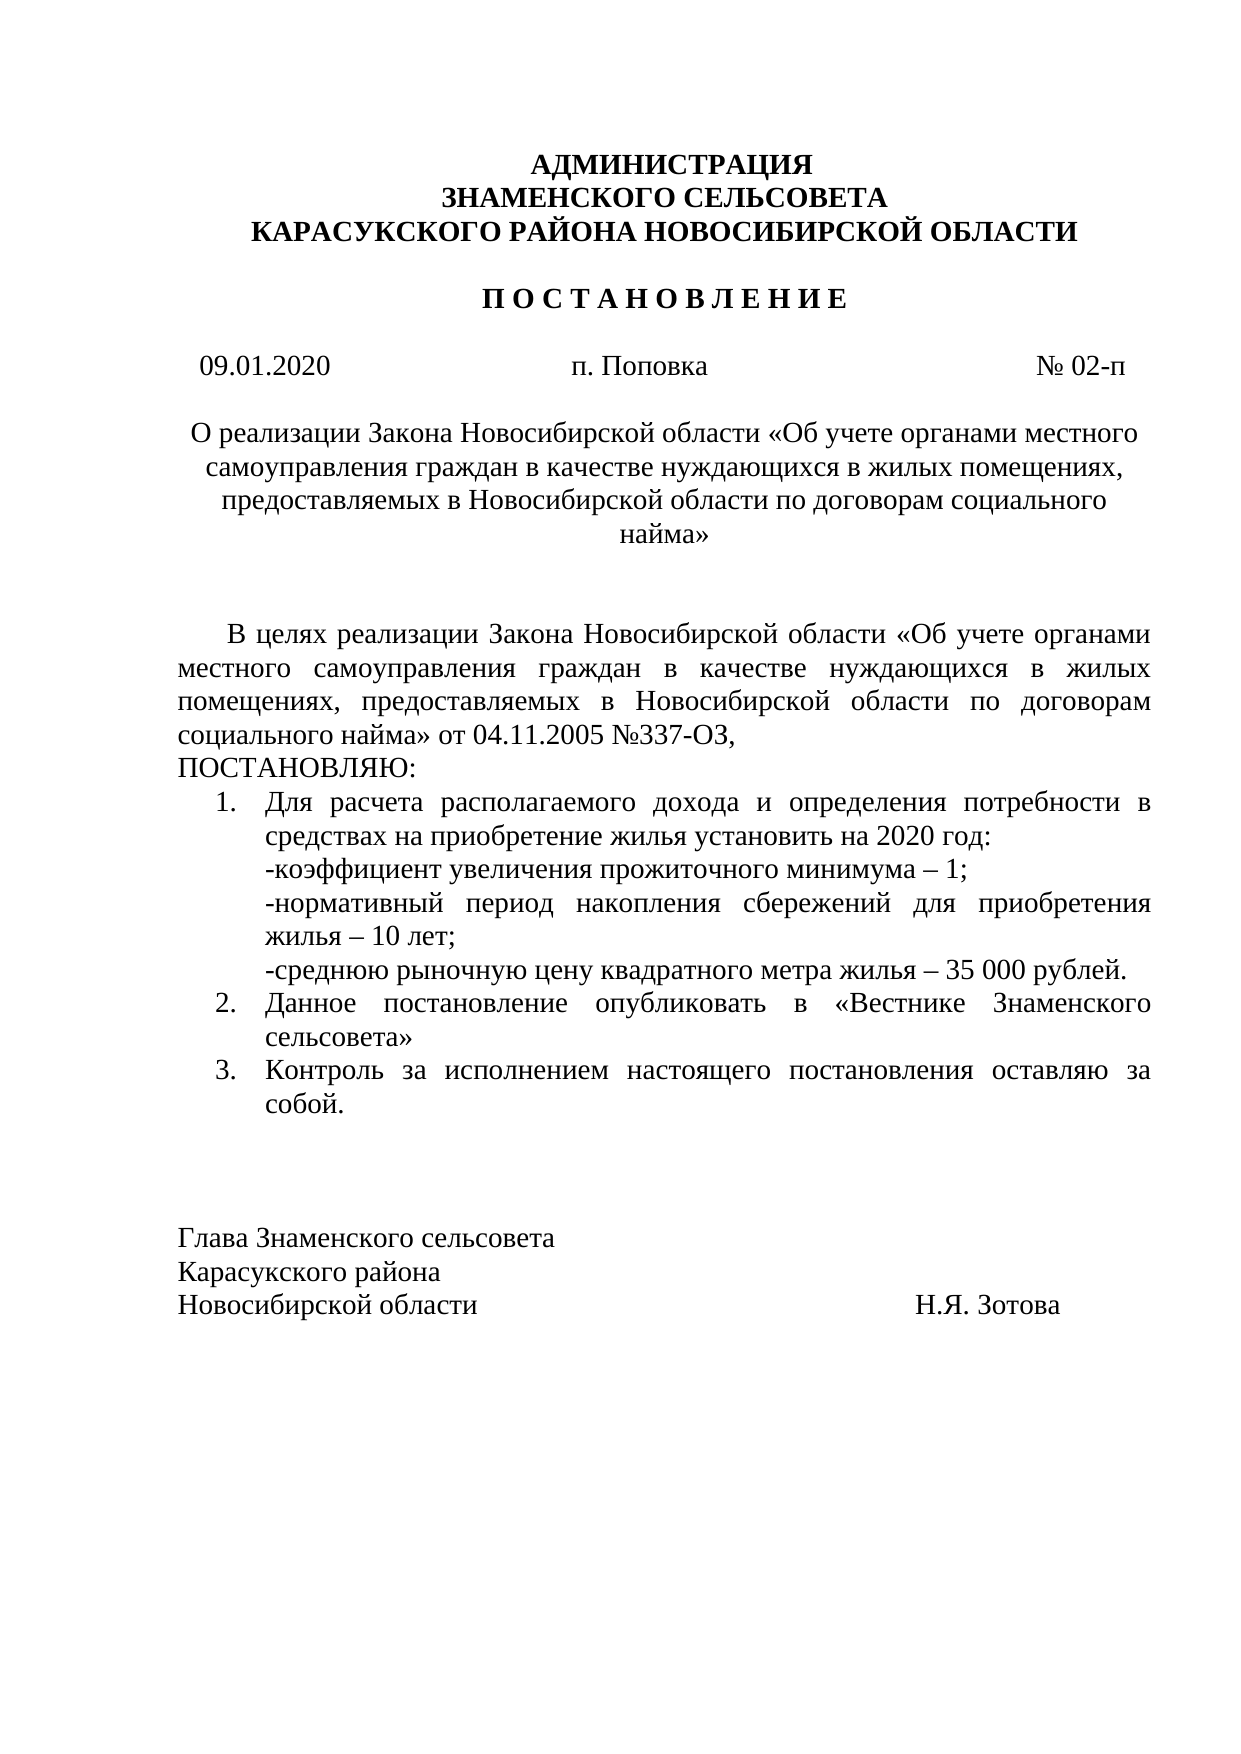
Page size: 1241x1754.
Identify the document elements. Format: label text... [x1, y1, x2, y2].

text -среднюю рыночную цену квадратного метра жилья – 35 000 рублей. [265, 952, 1152, 985]
list Данное постановление опубликовать в «Вестнике Знаменского сельсовета» [215, 985, 1152, 1052]
text АДМИНИСТРАЦИЯ ЗНАМЕНСКОГО СЕЛЬСОВЕТА КАРАСУКСКОГО РАЙОНА НОВОСИБИРСКОЙ ОБЛАСТИ [177, 147, 1152, 247]
text Карасукского района [177, 1254, 1152, 1287]
text 09.01.2020 п. Поповка № 02-п [177, 348, 1152, 382]
text -коэффициент увеличения прожиточного минимума – 1; [265, 851, 1152, 885]
text О реализации Закона Новосибирской области «Об учете органами местного самоуправления граждан в качестве нуждающихся в жилых помещениях, предоставляемых в Новосибирской области по договорам социального найма» [177, 415, 1152, 549]
text ПОСТАНОВЛЯЮ: [177, 751, 1152, 784]
list Для расчета располагаемого дохода и определения потребности в средствах на приобретение жилья установить на 2020 год: [215, 784, 1152, 851]
text -нормативный период накопления сбережений для приобретения жилья – 10 лет; [265, 885, 1152, 952]
text П О С Т А Н О В Л Е Н И Е [177, 247, 1152, 314]
list Контроль за исполнением настоящего постановления оставляю за собой. [215, 1052, 1152, 1119]
text Новосибирской области Н.Я. Зотова [177, 1287, 1152, 1321]
text Глава Знаменского сельсовета [177, 1220, 1152, 1254]
text В целях реализации Закона Новосибирской области «Об учете органами местного самоуправления граждан в качестве нуждающихся в жилых помещениях, предоставляемых в Новосибирской области по договорам социального найма» от 04.11.2005 №337-ОЗ, [177, 616, 1152, 751]
